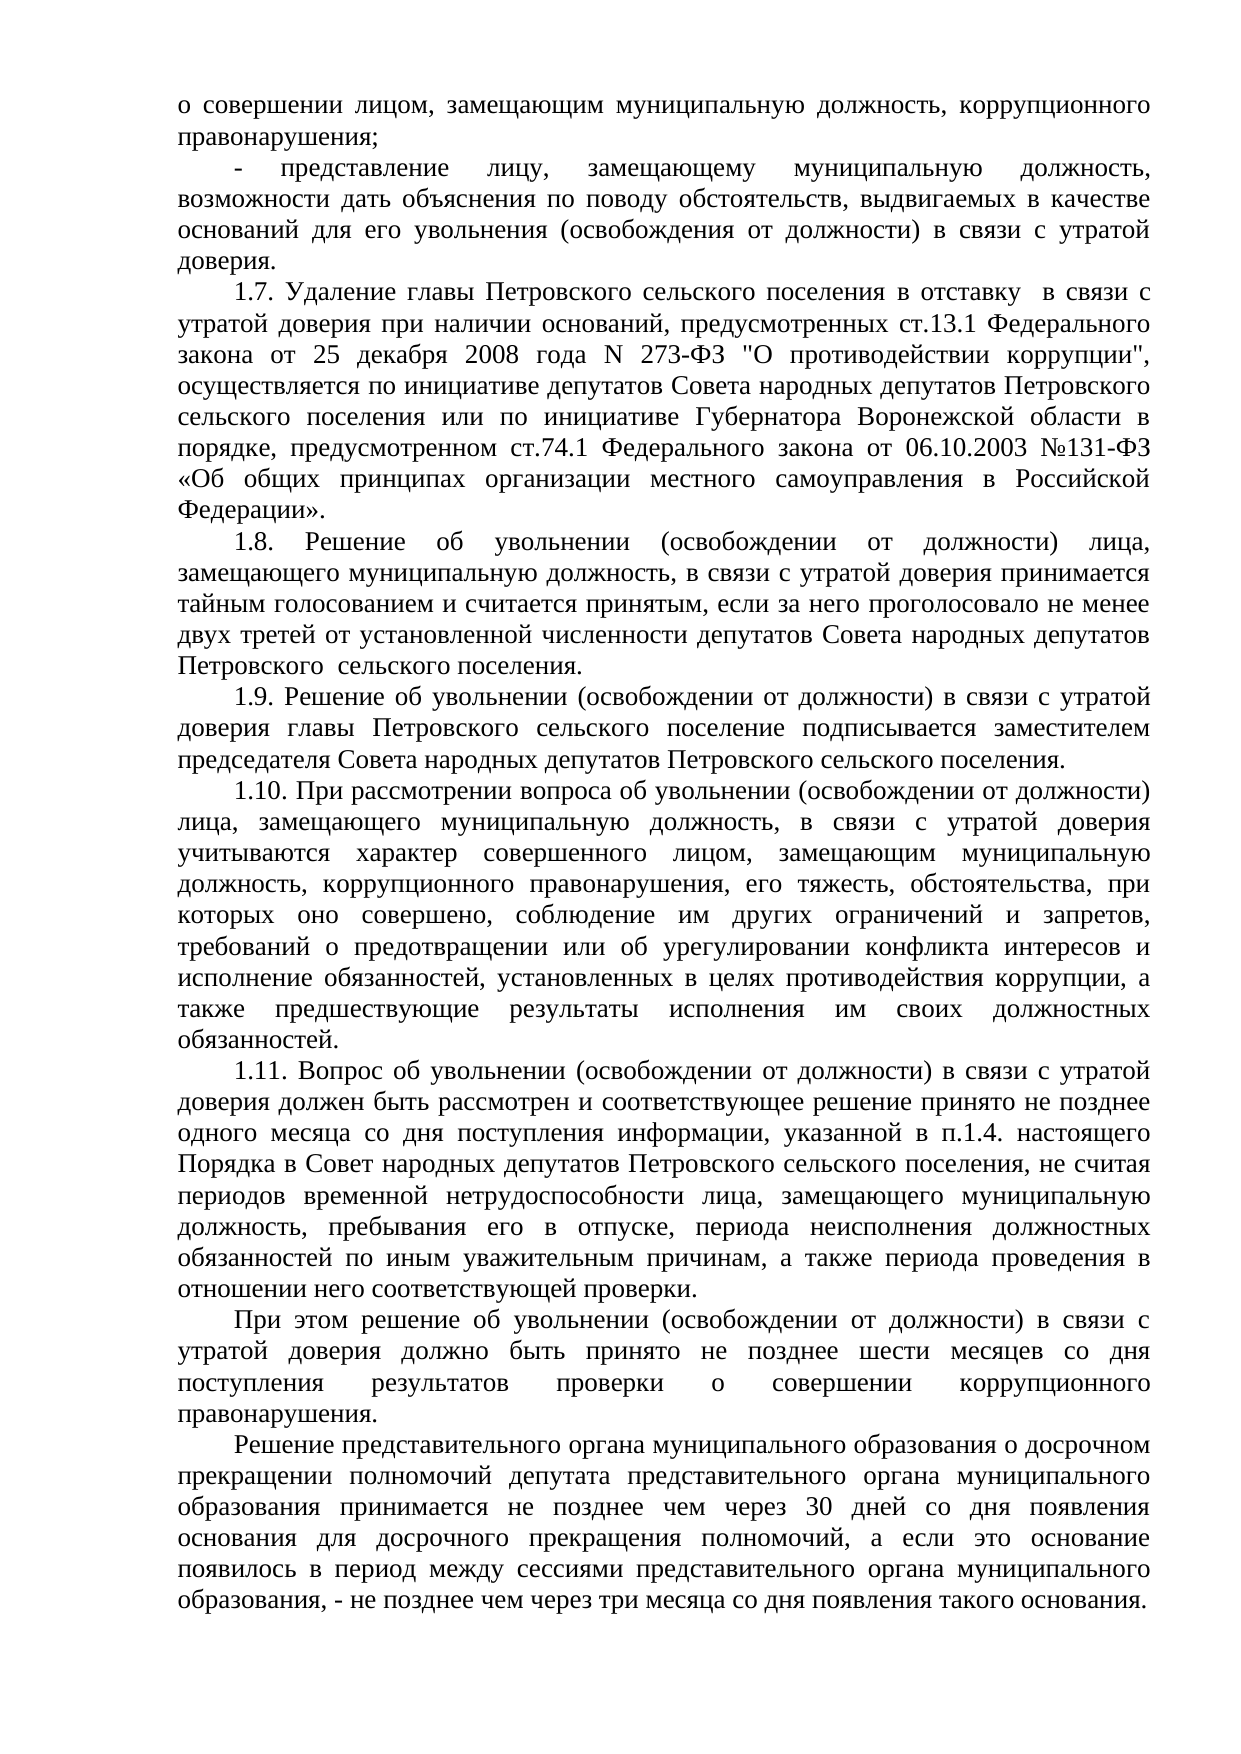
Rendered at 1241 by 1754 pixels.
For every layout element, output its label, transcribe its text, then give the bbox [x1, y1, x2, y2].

text 1.11. Вопрос об увольнении (освобождении от должности) в связи с утратой доверия должен быть рассмотрен и соответствующее решение принято не позднее одного месяца со дня поступления информации, указанной в п.1.4. настоящего Порядка в Совет народных депутатов Петровского сельского поселения, не считая периодов временной нетрудоспособности лица, замещающего муниципальную должность, пребывания его в отпуске, периода неисполнения должностных обязанностей по иным уважительным причинам, а также периода проведения в отношении него соответствующей проверки. [177, 1054, 1152, 1303]
text Решение представительного органа муниципального образования о досрочном прекращении полномочий депутата представительного органа муниципального образования принимается не позднее чем через 30 дней со дня появления основания для досрочного прекращения полномочий, а если это основание появилось в период между сессиями представительного органа муниципального образования, - не позднее чем через три месяца со дня появления такого основания. [177, 1428, 1152, 1615]
text 1.8. Решение об увольнении (освобождении от должности) лица, замещающего муниципальную должность, в связи с утратой доверия принимается тайным голосованием и считается принятым, если за него проголосовало не менее двух третей от установленной численности депутатов Совета народных депутатов Петровского сельского поселения. [177, 525, 1152, 680]
text При этом решение об увольнении (освобождении от должности) в связи с утратой доверия должно быть принято не позднее шести месяцев со дня поступления результатов проверки о совершении коррупционного правонарушения. [177, 1303, 1152, 1428]
text 1.10. При рассмотрении вопроса об увольнении (освобождении от должности) лица, замещающего муниципальную должность, в связи с утратой доверия учитываются характер совершенного лицом, замещающим муниципальную должность, коррупционного правонарушения, его тяжесть, обстоятельства, при которых оно совершено, соблюдение им других ограничений и запретов, требований о предотвращении или об урегулировании конфликта интересов и исполнение обязанностей, установленных в целях противодействия коррупции, а также предшествующие результаты исполнения им своих должностных обязанностей. [177, 774, 1152, 1054]
text - представление лицу, замещающему муниципальную должность, возможности дать объяснения по поводу обстоятельств, выдвигаемых в качестве оснований для его увольнения (освобождения от должности) в связи с утратой доверия. [177, 151, 1152, 276]
text 1.9. Решение об увольнении (освобождении от должности) в связи с утратой доверия главы Петровского сельского поселение подписывается заместителем председателя Совета народных депутатов Петровского сельского поселения. [177, 680, 1152, 774]
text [177, 89, 1152, 151]
text 1.7. Удаление главы Петровского сельского поселения в отставку в связи с утратой доверия при наличии оснований, предусмотренных ст.13.1 Федерального закона от 25 декабря 2008 года N 273-ФЗ "О противодействии коррупции", осуществляется по инициативе депутатов Совета народных депутатов Петровского сельского поселения или по инициативе Губернатора Воронежской области в порядке, предусмотренном ст.74.1 Федерального закона от 06.10.2003 №131-ФЗ «Об общих принципах организации местного самоуправления в Российской Федерации». [177, 276, 1152, 525]
